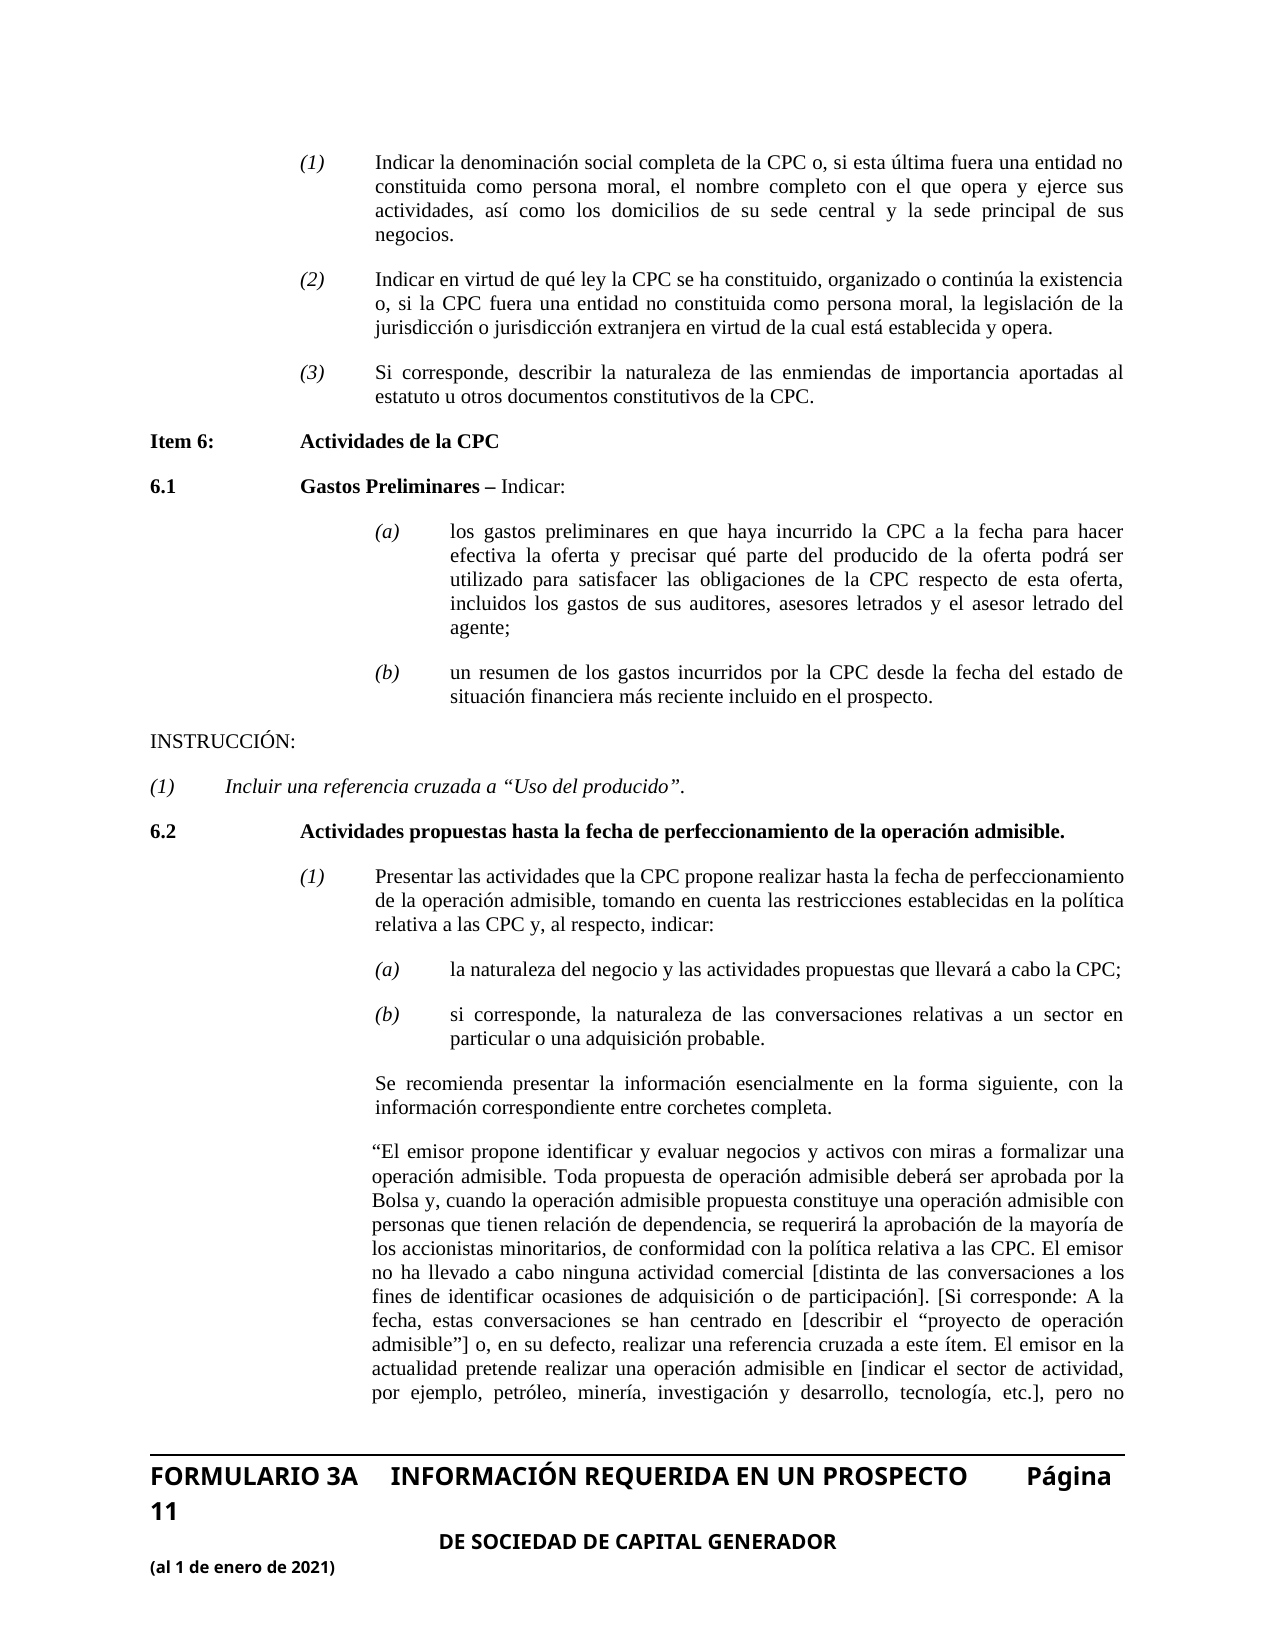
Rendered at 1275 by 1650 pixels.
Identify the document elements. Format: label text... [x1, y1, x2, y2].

text si corresponde, la naturaleza de las conversaciones relativas a un sector en particular o una adquisición probable. [375, 1002, 1125, 1050]
text Indicar en virtud de qué ley la CPC se ha constituido, organizado o continúa la existencia o, si la CPC fuera una entidad no constituida como persona moral, la legislación de la jurisdicción o jurisdicción extranjera en virtud de la cual está establecida y opera. [300, 267, 1125, 339]
text la naturaleza del negocio y las actividades propuestas que llevará a cabo la CPC; [375, 957, 1125, 981]
text Actividades de la CPC [150, 429, 1125, 453]
text Indicar la denominación social completa de la CPC o, si esta última fuera una entidad no constituida como persona moral, el nombre completo con el que opera y ejerce sus actividades, así como los domicilios de su sede central y la sede principal de sus negocios. [300, 150, 1125, 246]
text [372, 1139, 1125, 1404]
text Se recomienda presentar la información esencialmente en la forma siguiente, con la información correspondiente entre corchetes completa. [375, 1071, 1125, 1119]
text los gastos preliminares en que haya incurrido la CPC a la fecha para hacer efectiva la oferta y precisar qué parte del producido de la oferta podrá ser utilizado para satisfacer las obligaciones de la CPC respecto de esta oferta, incluidos los gastos de sus auditores, asesores letrados y el asesor letrado del agente; [375, 519, 1125, 639]
subtitle Incluir una referencia cruzada a “Uso del producido”. [150, 774, 1125, 798]
text Presentar las actividades que la CPC propone realizar hasta la fecha de perfeccionamiento de la operación admisible, tomando en cuenta las restricciones establecidas en la política relativa a las CPC y, al respecto, indicar: [300, 864, 1125, 936]
text Gastos Preliminares – Indicar: [150, 474, 1125, 498]
text Si corresponde, describir la naturaleza de las enmiendas de importancia aportadas al estatuto u otros documentos constitutivos de la CPC. [300, 360, 1125, 408]
text un resumen de los gastos incurridos por la CPC desde la fecha del estado de situación financiera más reciente incluido en el prospecto. [375, 660, 1125, 708]
subtitle INSTRUCCIÓN: [150, 729, 1125, 753]
text Actividades propuestas hasta la fecha de perfeccionamiento de la operación admisible. [150, 819, 1125, 843]
